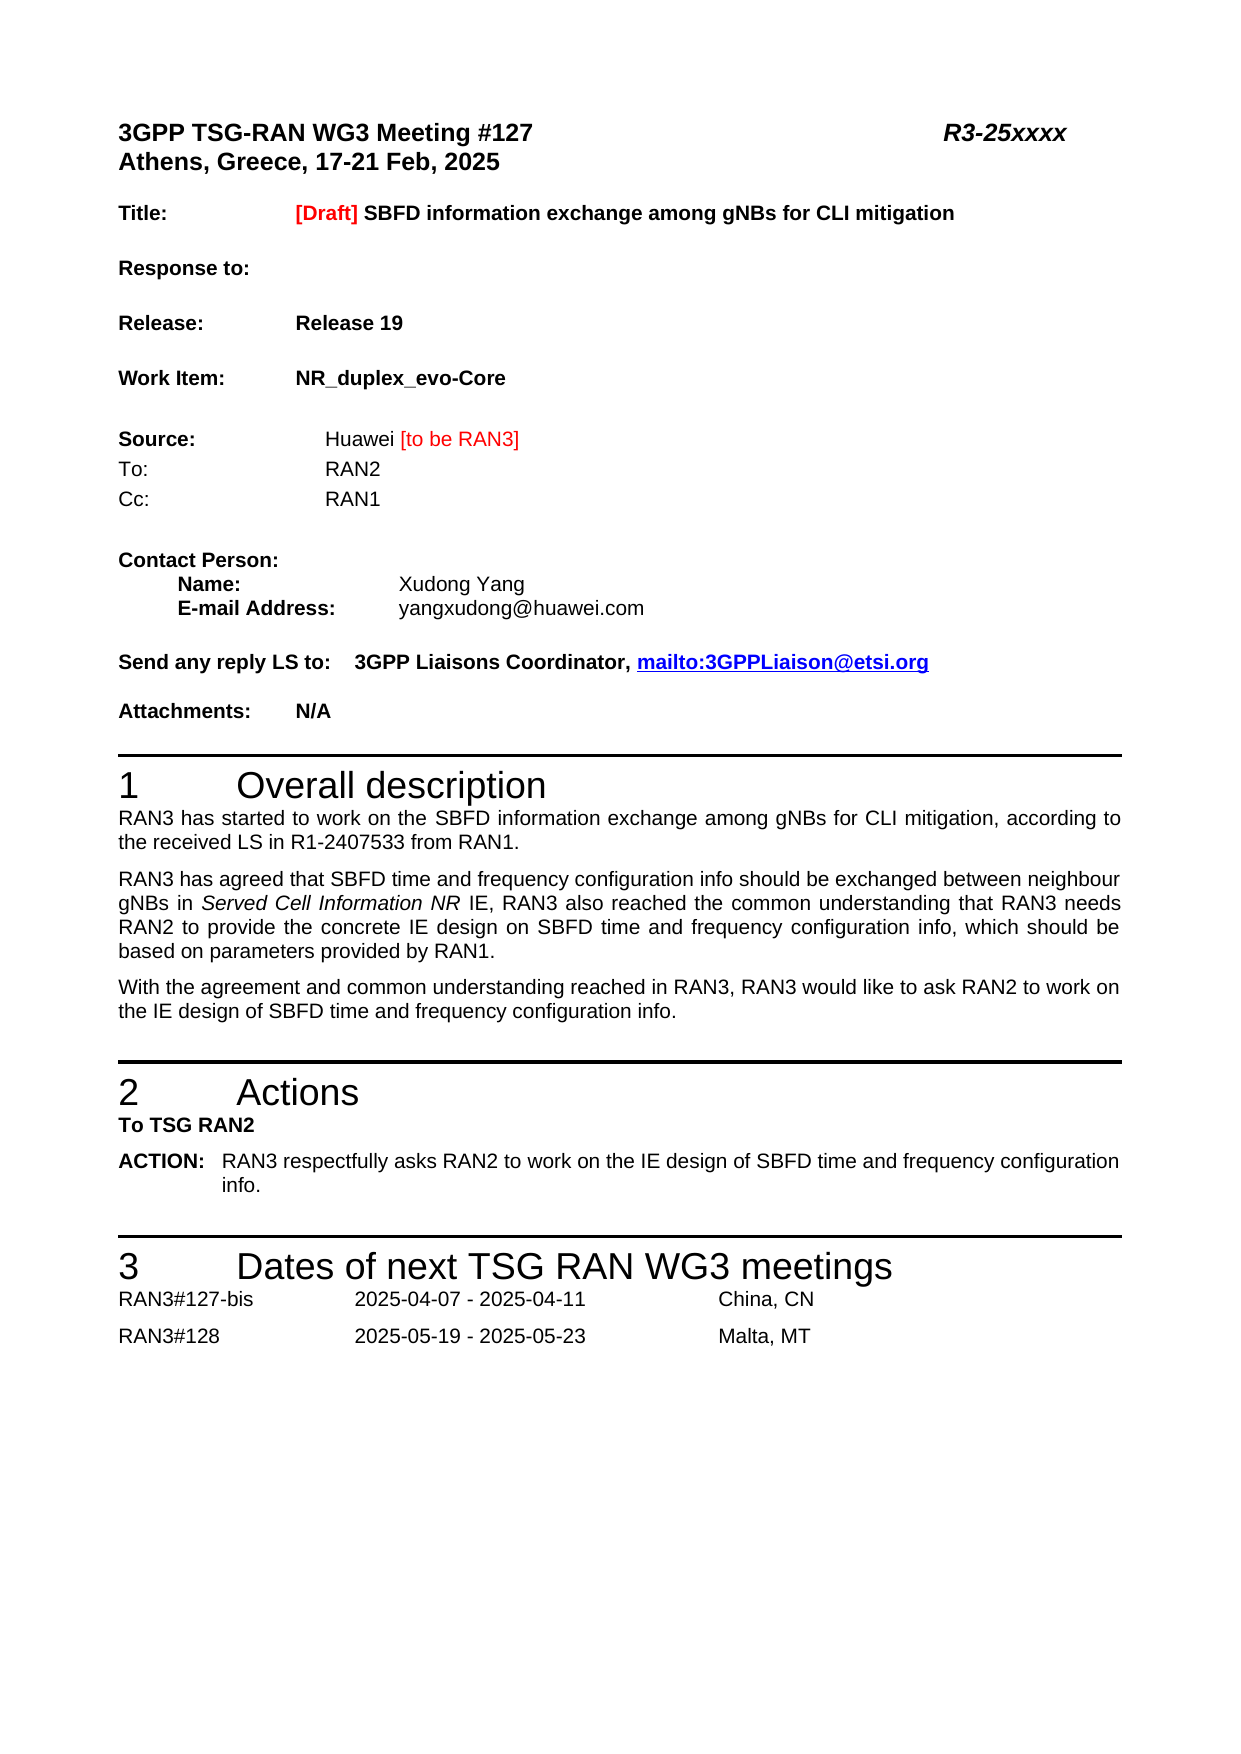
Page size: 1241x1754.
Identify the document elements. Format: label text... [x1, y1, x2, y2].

title Response to: [118, 256, 1122, 280]
title Release: Release 19 [118, 311, 1122, 335]
text To: RAN2 [118, 457, 1122, 481]
title Attachments: N/A [118, 698, 1122, 722]
text RAN3#127-bis 2025-04-07 - 2025-04-11 China, CN [118, 1287, 1122, 1311]
text Name: Xudong Yang [177, 571, 1122, 595]
text With the agreement and common understanding reached in RAN3, RAN3 would like to ask RAN2 to work on the IE design of SBFD time and frequency configuration info. [118, 975, 1122, 1023]
text RAN3 has started to work on the SBFD information exchange among gNBs for CLI mitigation, according to the received LS in R1-2407533 from RAN1. [118, 806, 1122, 854]
text 3GPP TSG-RAN WG3 Meeting #127 R3-25xxxx [118, 118, 1122, 147]
text ACTION: RAN3 respectfully asks RAN2 to work on the IE design of SBFD time and frequency configuration info. [118, 1149, 1122, 1197]
text 1 Overall description [118, 757, 1122, 806]
text To TSG RAN2 [118, 1113, 1122, 1137]
title Work Item: NR_duplex_evo-Core [118, 366, 1122, 390]
text Athens, Greece, 17-21 Feb, 2025 [118, 147, 1122, 176]
text E-mail Address: yangxudong@huawei.com [177, 595, 1122, 619]
text Contact Person: [118, 547, 1122, 571]
text RAN3#128 2025-05-19 - 2025-05-23 Malta, MT [118, 1324, 1122, 1348]
text Cc: RAN1 [118, 487, 1122, 511]
text Send any reply LS to: 3GPP Liaisons Coordinator, mailto:3GPPLiaison@etsi.org [118, 649, 1122, 673]
text 2 Actions [118, 1064, 1122, 1113]
text Source: Huawei [to be RAN3] [118, 427, 1122, 451]
text RAN3 has agreed that SBFD time and frequency configuration info should be exchanged between neighbour gNBs in Served Cell Information NR IE, RAN3 also reached the common understanding that RAN3 needs RAN2 to provide the concrete IE design on SBFD time and frequency configuration info, which should be based on parameters provided by RAN1. [118, 867, 1122, 962]
text 3 Dates of next TSG RAN WG3 meetings [118, 1238, 1122, 1287]
title Title: [Draft] SBFD information exchange among gNBs for CLI mitigation [118, 201, 1122, 224]
